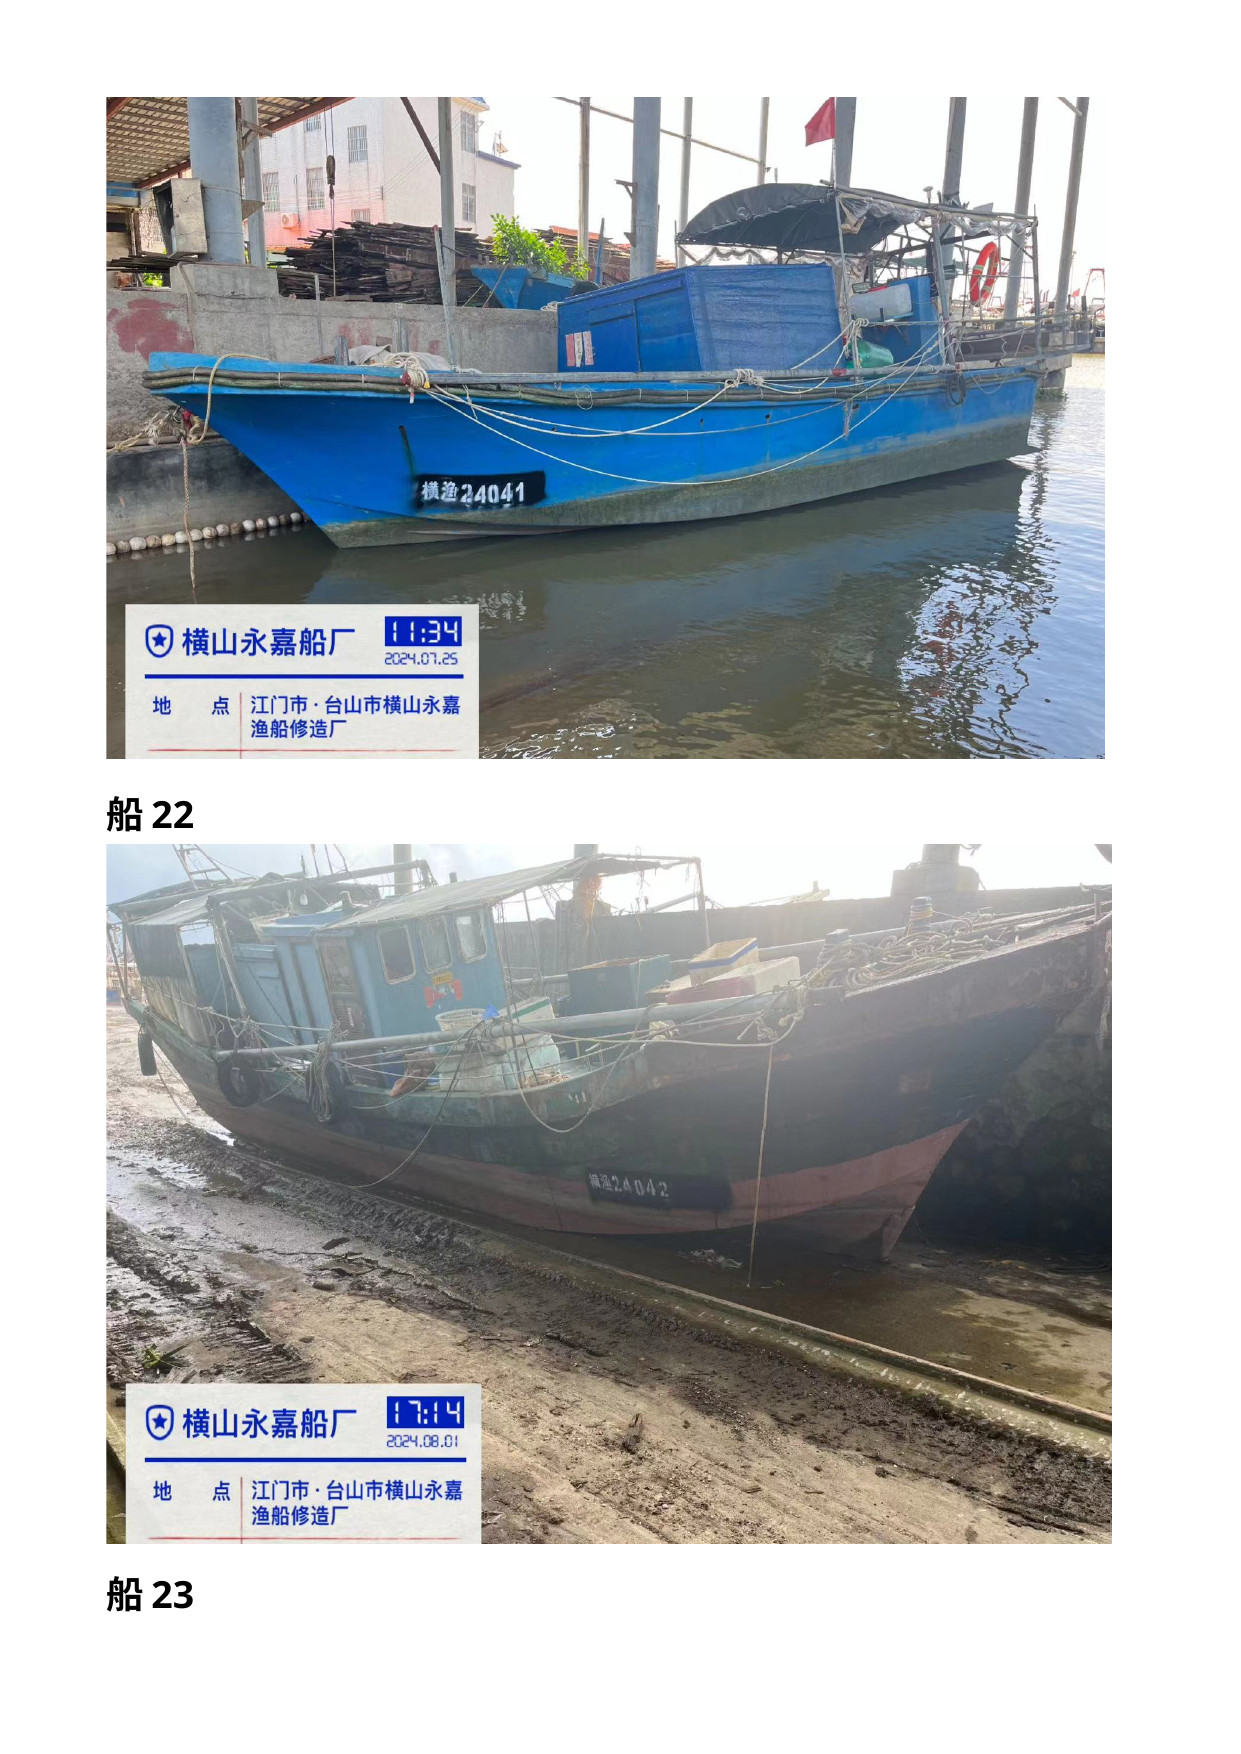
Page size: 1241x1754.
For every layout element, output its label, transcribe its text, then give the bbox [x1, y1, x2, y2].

text 船23 [106, 1559, 1134, 1624]
picture [106, 97, 1105, 759]
picture [106, 844, 1112, 1544]
text 船22 [106, 779, 1134, 844]
